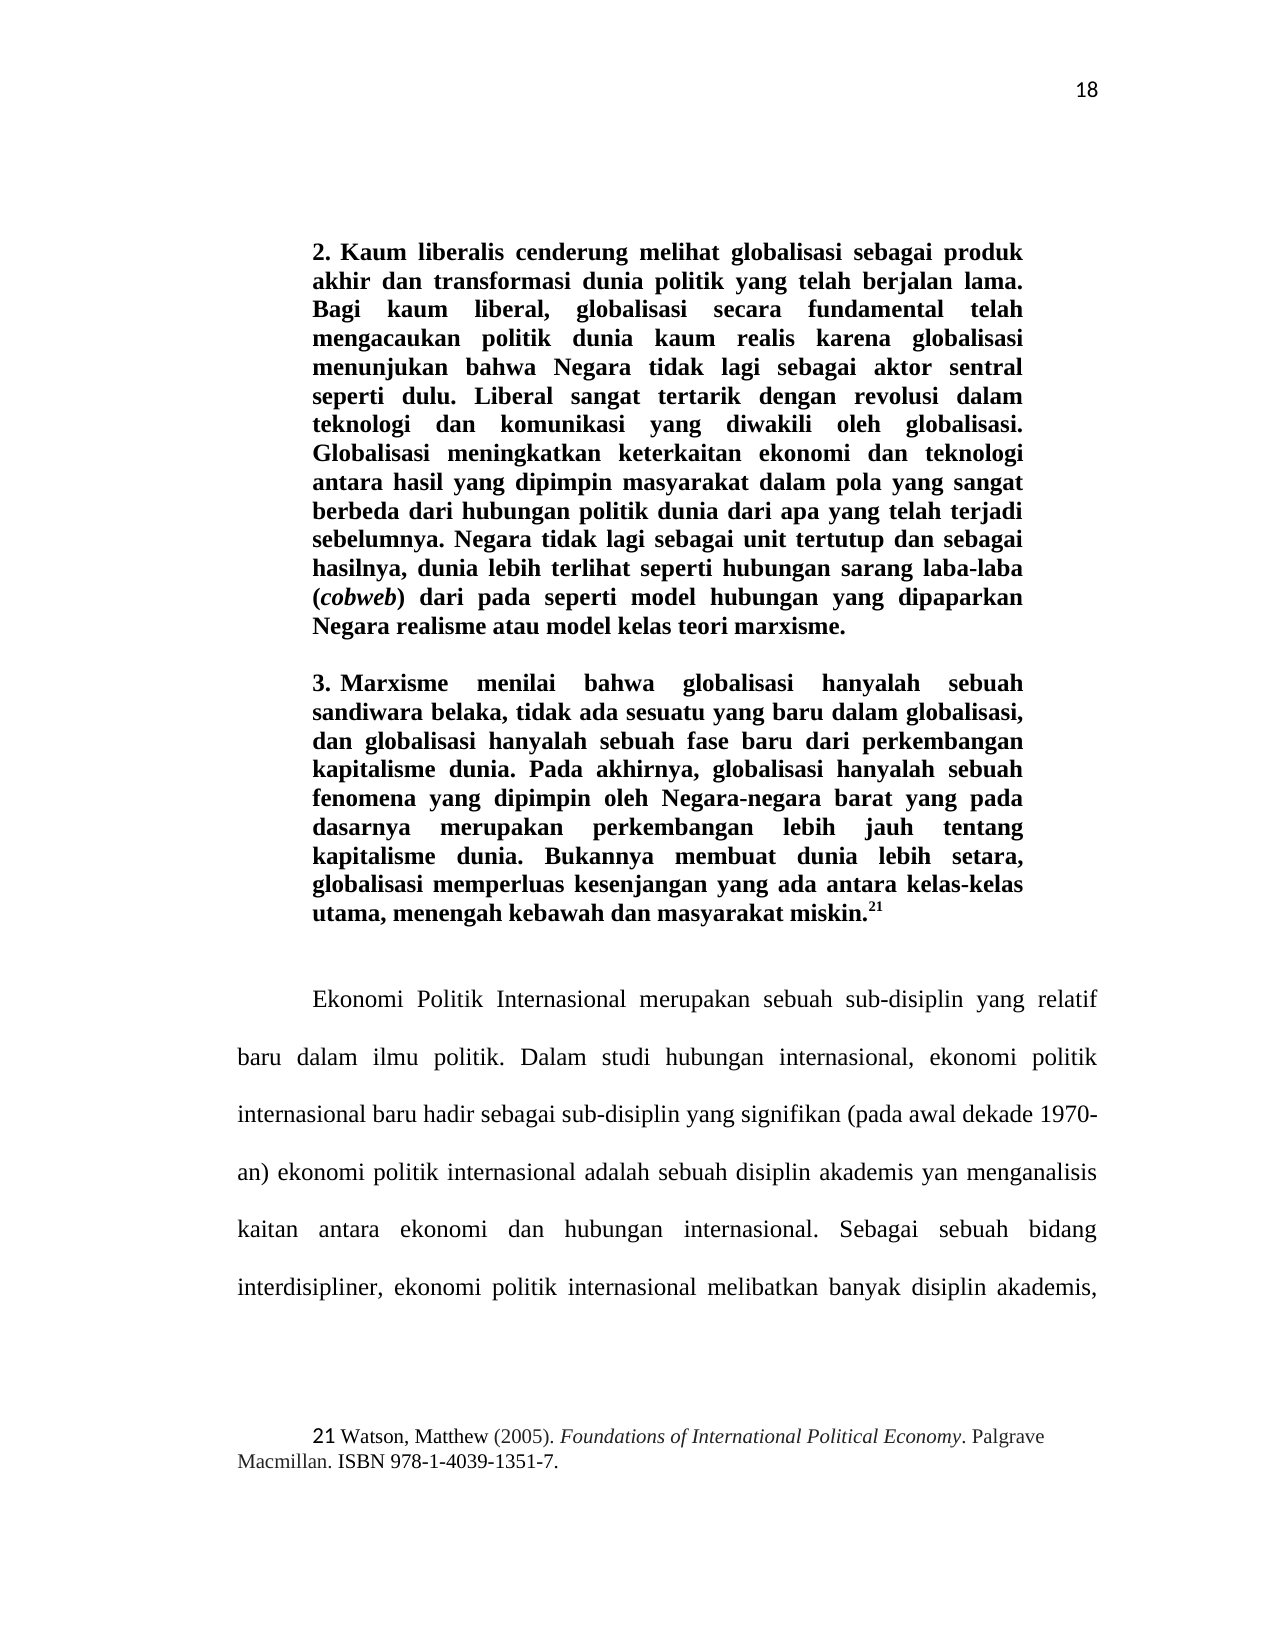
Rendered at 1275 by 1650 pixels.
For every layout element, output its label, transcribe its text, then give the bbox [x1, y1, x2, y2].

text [237, 984, 1098, 1301]
list Marxisme menilai bahwa globalisasi hanyalah sebuah sandiwara belaka, tidak ada sesuatu yang baru dalam globalisasi, dan globalisasi hanyalah sebuah fase baru dari perkembangan kapitalisme dunia. Pada akhirnya, globalisasi hanyalah sebuah fenomena yang dipimpin oleh Negara-negara barat yang pada dasarnya merupakan perkembangan lebih jauh tentang kapitalisme dunia. Bukannya membuat dunia lebih setara, globalisasi memperluas kesenjangan yang ada antara kelas-kelas utama, menengah kebawah dan masyarakat miskin. [312, 668, 1024, 927]
list Kaum liberalis cenderung melihat globalisasi sebagai produk akhir dan transformasi dunia politik yang telah berjalan lama. Bagi kaum liberal, globalisasi secara fundamental telah mengacaukan politik dunia kaum realis karena globalisasi menunjukan bahwa Negara tidak lagi sebagai aktor sentral seperti dulu. Liberal sangat tertarik dengan revolusi dalam teknologi dan komunikasi yang diwakili oleh globalisasi. Globalisasi meningkatkan keterkaitan ekonomi dan teknologi antara hasil yang dipimpin masyarakat dalam pola yang sangat berbeda dari hubungan politik dunia dari apa yang telah terjadi sebelumnya. Negara tidak lagi sebagai unit tertutup dan sebagai hasilnya, dunia lebih terlihat seperti hubungan sarang laba-laba (cobweb) dari pada seperti model hubungan yang dipaparkan Negara realisme atau model kelas teori marxisme. [312, 237, 1024, 639]
